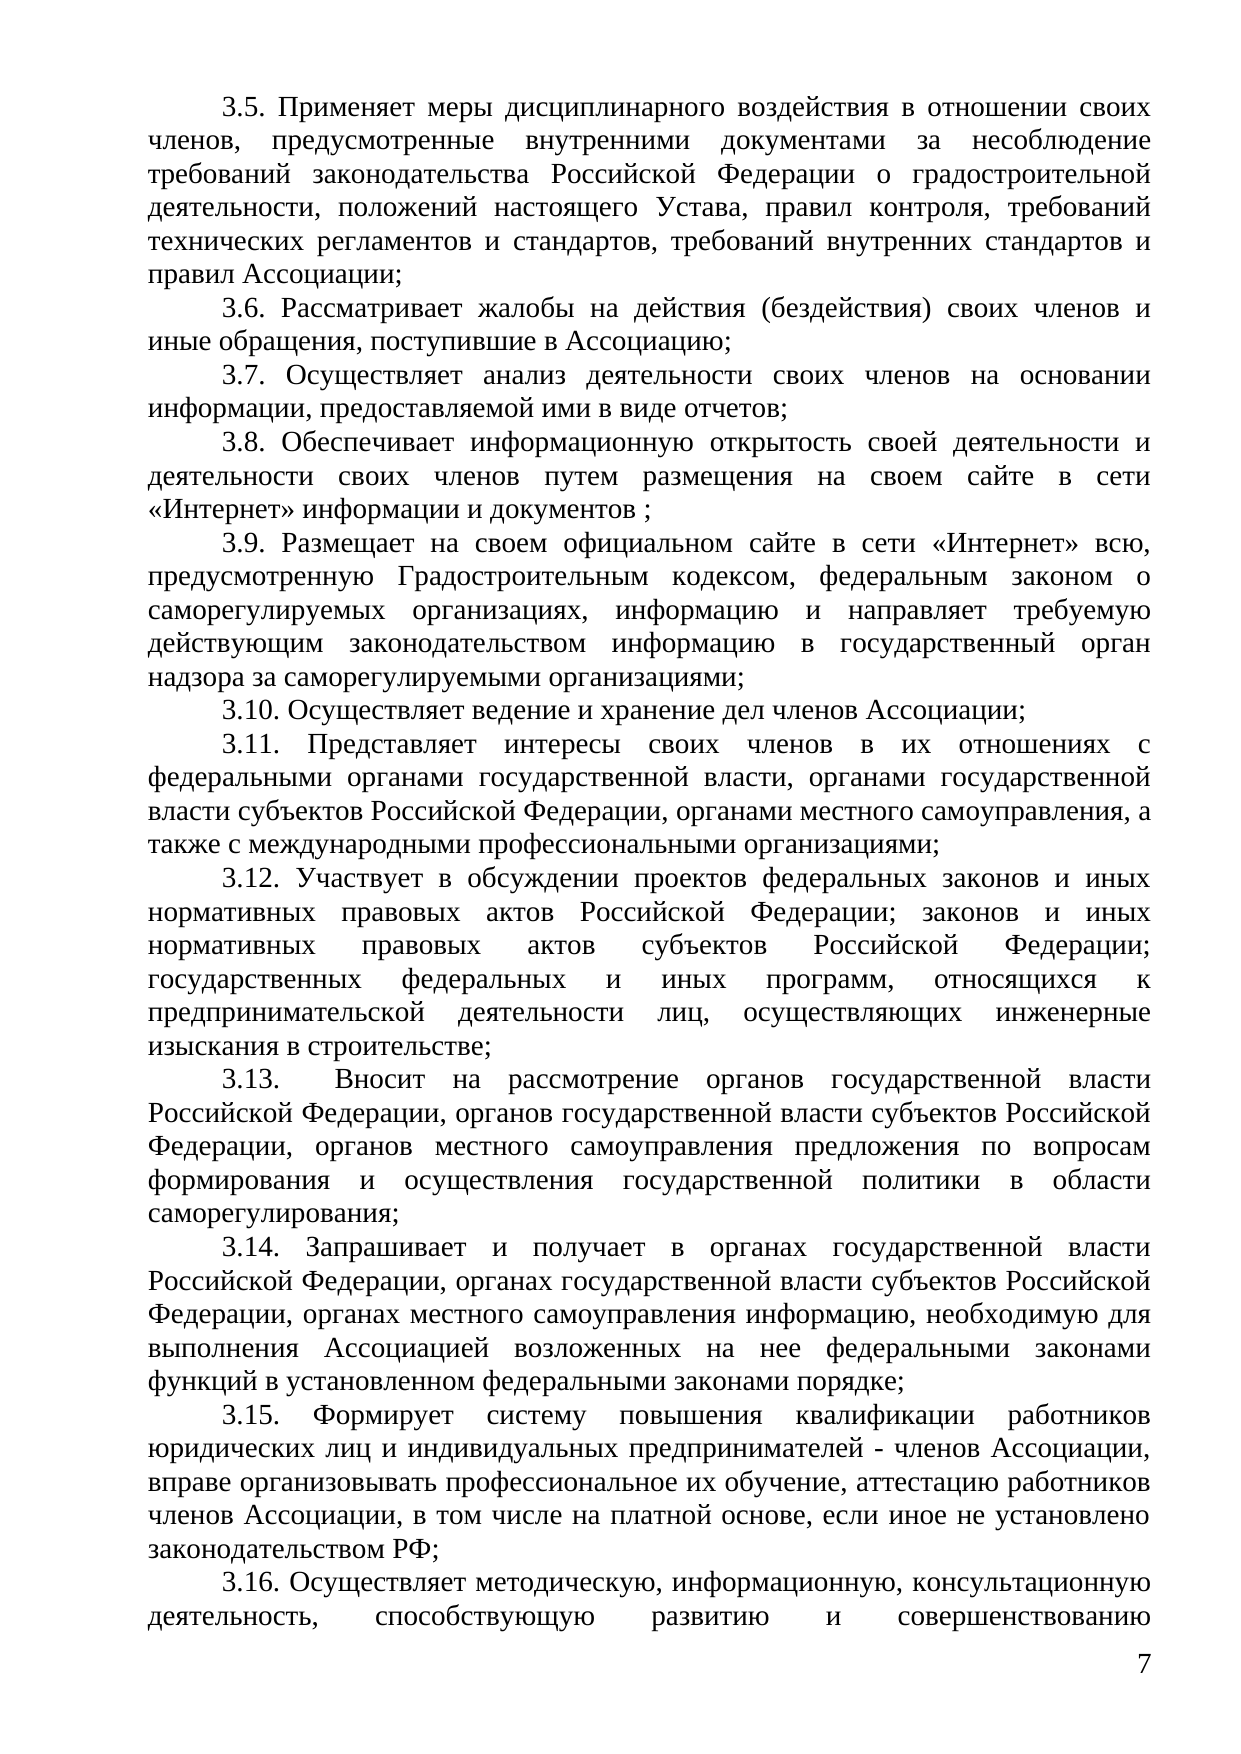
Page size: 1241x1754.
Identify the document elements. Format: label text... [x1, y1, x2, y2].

text 3.8. Обеспечивает информационную открытость своей деятельности и деятельности своих членов путем размещения на своем сайте в сети «Интернет» информации и документов ; [148, 424, 1152, 525]
text 3.12. Участвует в обсуждении проектов федеральных законов и иных нормативных правовых актов Российской Федерации; законов и иных нормативных правовых актов субъектов Российской Федерации; государственных федеральных и иных программ, относящихся к предпринимательской деятельности лиц, осуществляющих инженерные изыскания в строительстве; [148, 860, 1152, 1061]
text 3.11. Представляет интересы своих членов в их отношениях с федеральными органами государственной власти, органами государственной власти субъектов Российской Федерации, органами местного самоуправления, а также с международными профессиональными организациями; [148, 726, 1152, 860]
text 3.6. Рассматривает жалобы на действия (бездействия) своих членов и иные обращения, поступившие в Ассоциацию; [148, 290, 1152, 357]
text 3.15. Формирует систему повышения квалификации работников юридических лиц и индивидуальных предпринимателей - членов Ассоциации, вправе организовывать профессиональное их обучение, аттестацию работников членов Ассоциации, в том числе на платной основе, если иное не установлено законодательством РФ; [148, 1397, 1152, 1564]
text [148, 1564, 1152, 1632]
text 3.7. Осуществляет анализ деятельности своих членов на основании информации, предоставляемой ими в виде отчетов; [148, 357, 1152, 424]
text 3.13. Вносит на рассмотрение органов государственной власти Российской Федерации, органов государственной власти субъектов Российской Федерации, органов местного самоуправления предложения по вопросам формирования и осуществления государственной политики в области саморегулирования; [148, 1061, 1152, 1229]
text 3.10. Осуществляет ведение и хранение дел членов Ассоциации; [148, 692, 1152, 726]
text 3.9. Размещает на своем официальном сайте в сети «Интернет» всю, предусмотренную Градостроительным кодексом, федеральным законом о саморегулируемых организациях, информацию и направляет требуемую действующим законодательством информацию в государственный орган надзора за саморегулируемыми организациями; [148, 525, 1152, 692]
text 3.14. Запрашивает и получает в органах государственной власти Российской Федерации, органах государственной власти субъектов Российской Федерации, органах местного самоуправления информацию, необходимую для выполнения Ассоциацией возложенных на нее федеральными законами функций в установленном федеральными законами порядке; [148, 1229, 1152, 1397]
text 3.5. Применяет меры дисциплинарного воздействия в отношении своих членов, предусмотренные внутренними документами за несоблюдение требований законодательства Российской Федерации о градостроительной деятельности, положений настоящего Устава, правил контроля, требований технических регламентов и стандартов, требований внутренних стандартов и правил Ассоциации; [148, 89, 1152, 290]
